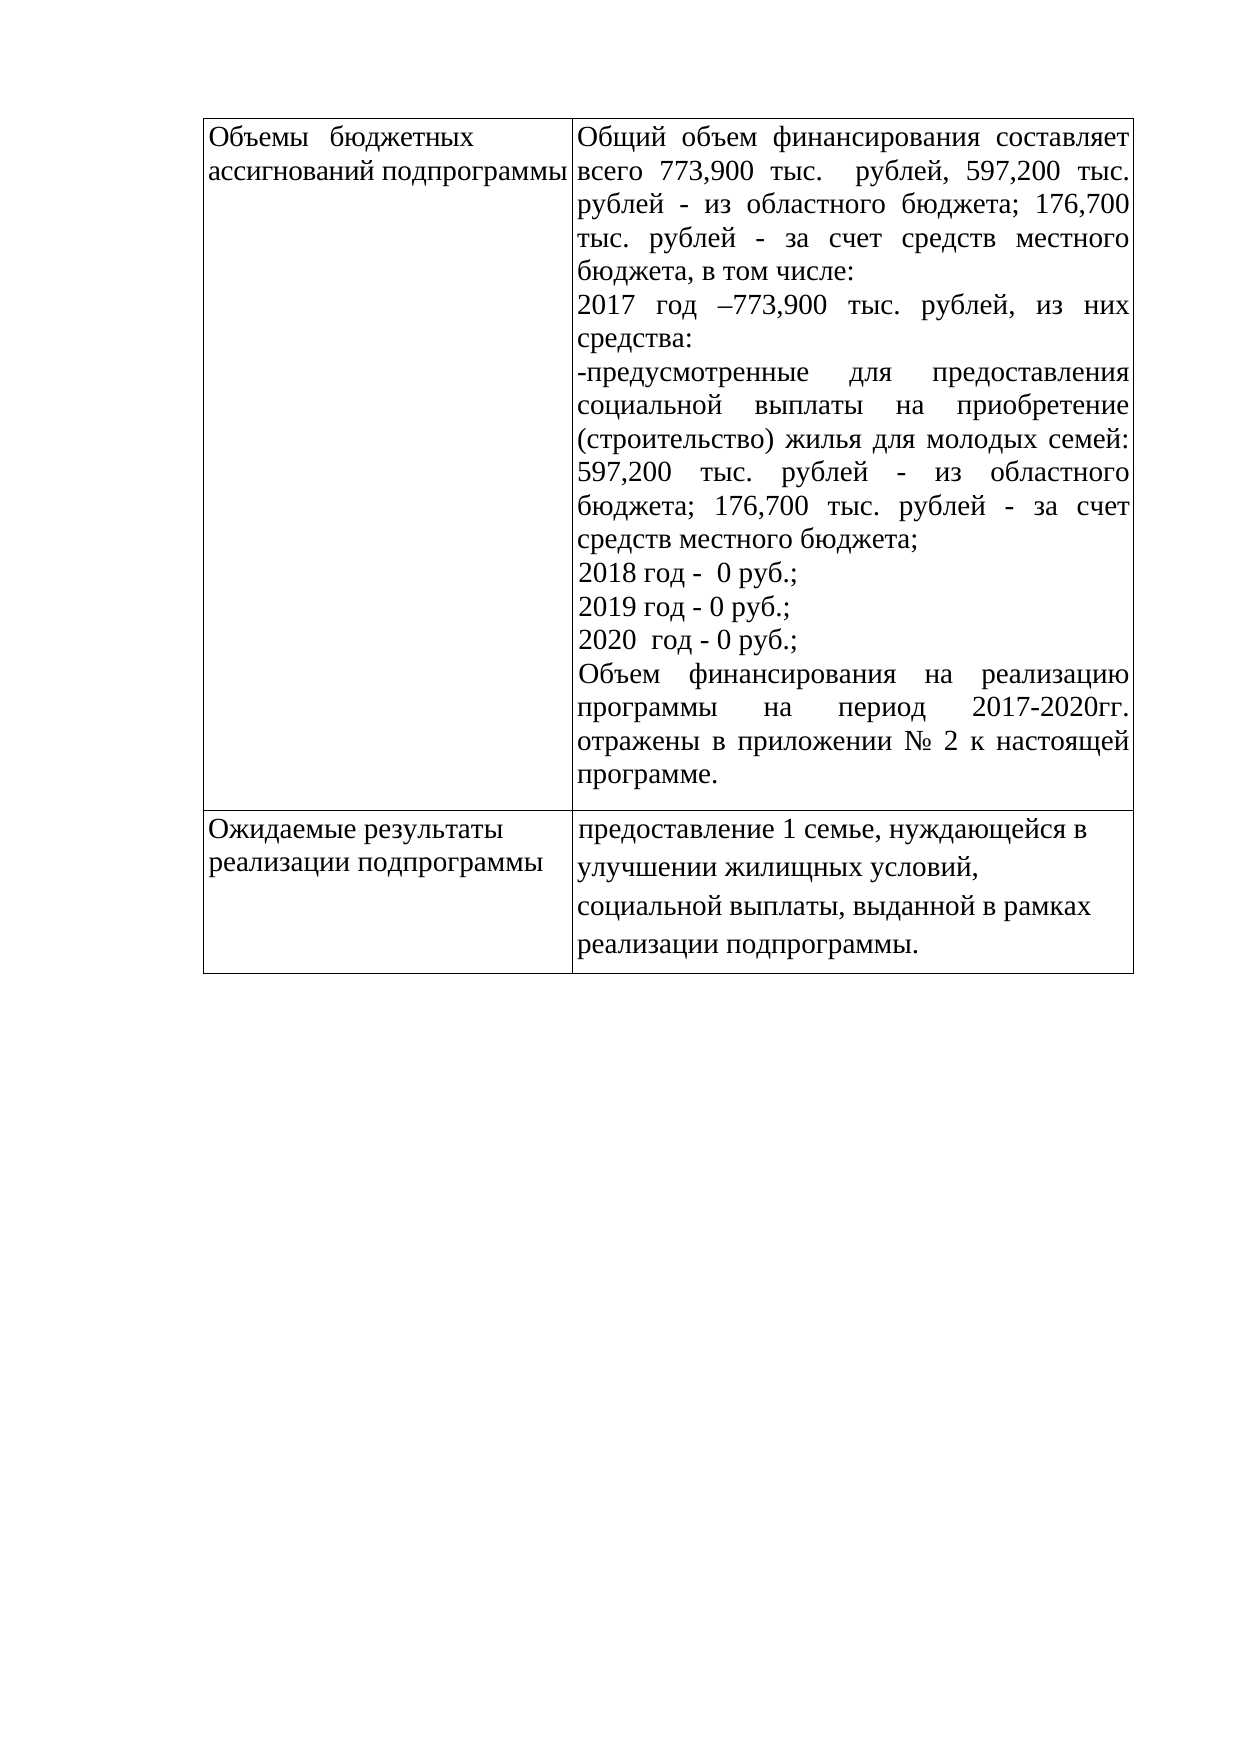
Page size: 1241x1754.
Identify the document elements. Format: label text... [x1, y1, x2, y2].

table_cell предоставление 1 семье, нуждающейся в улучшении жилищных условий, социальной выплаты, выданной в рамках реализации подпрограммы. [573, 811, 1133, 973]
table_cell Объемы бюджетных ассигнований подпрограммы [204, 119, 572, 810]
table_cell Ожидаемые результаты реализации подпрограммы [204, 811, 572, 973]
table_cell Общий объем финансирования составляет всего 773,900 тыс. рублей, 597,200 тыс. рублей - из областного бюджета; 176,700 тыс. рублей - за счет средств местного бюджета, в том числе: 2017 год –773,900 тыс. рублей, из них средства: -предусмотренные для предоставления социальной выплаты на приобретение (строительство) жилья для молодых семей: 597,200 тыс. рублей - из областного бюджета; 176,700 тыс. рублей - за счет средств местного бюджета; 2018 год - 0 руб.; 2019 год - 0 руб.; 2020 год - 0 руб.; Объем финансирования на реализацию программы на период 2017-2020гг. отражены в приложении № 2 к настоящей программе. [573, 119, 1133, 810]
